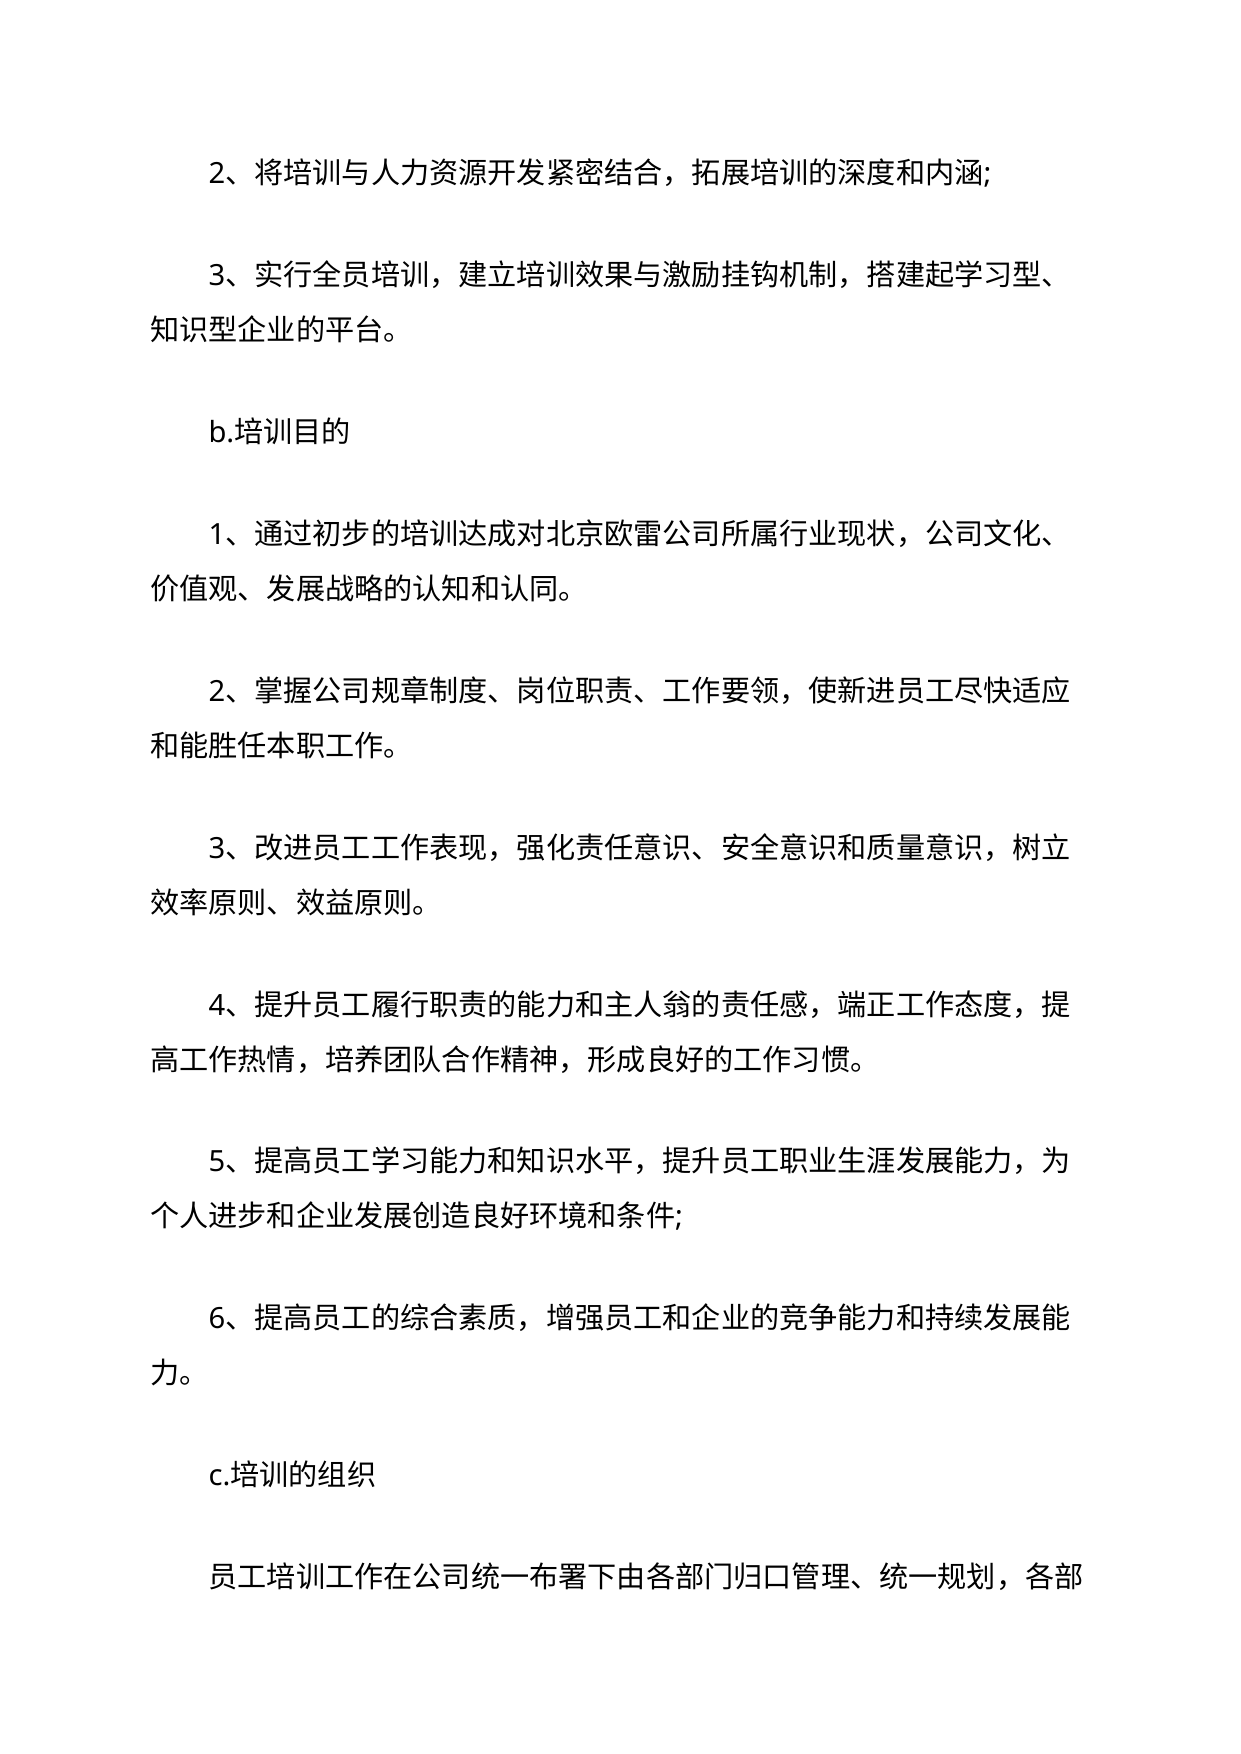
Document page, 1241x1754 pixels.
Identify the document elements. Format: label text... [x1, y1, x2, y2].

text 2、将培训与人力资源开发紧密结合，拓展培训的深度和内涵; [150, 150, 1090, 192]
text 4、提升员工履行职责的能力和主人翁的责任感，端正工作态度，提高工作热情，培养团队合作精神，形成良好的工作习惯。 [150, 981, 1090, 1078]
text 6、提高员工的综合素质，增强员工和企业的竞争能力和持续发展能力。 [150, 1295, 1090, 1392]
text 3、改进员工工作表现，强化责任意识、安全意识和质量意识，树立效率原则、效益原则。 [150, 824, 1090, 922]
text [150, 1553, 1090, 1596]
text 2、掌握公司规章制度、岗位职责、工作要领，使新进员工尽快适应和能胜任本职工作。 [150, 667, 1090, 765]
text 1、通过初步的培训达成对北京欧雷公司所属行业现状，公司文化、价值观、发展战略的认知和认同。 [150, 511, 1090, 608]
text c.培训的组织 [150, 1452, 1090, 1494]
text 3、实行全员培训，建立培训效果与激励挂钩机制，搭建起学习型、知识型企业的平台。 [150, 252, 1090, 349]
text 5、提高员工学习能力和知识水平，提升员工职业生涯发展能力，为个人进步和企业发展创造良好环境和条件; [150, 1138, 1090, 1235]
text b.培训目的 [150, 409, 1090, 451]
